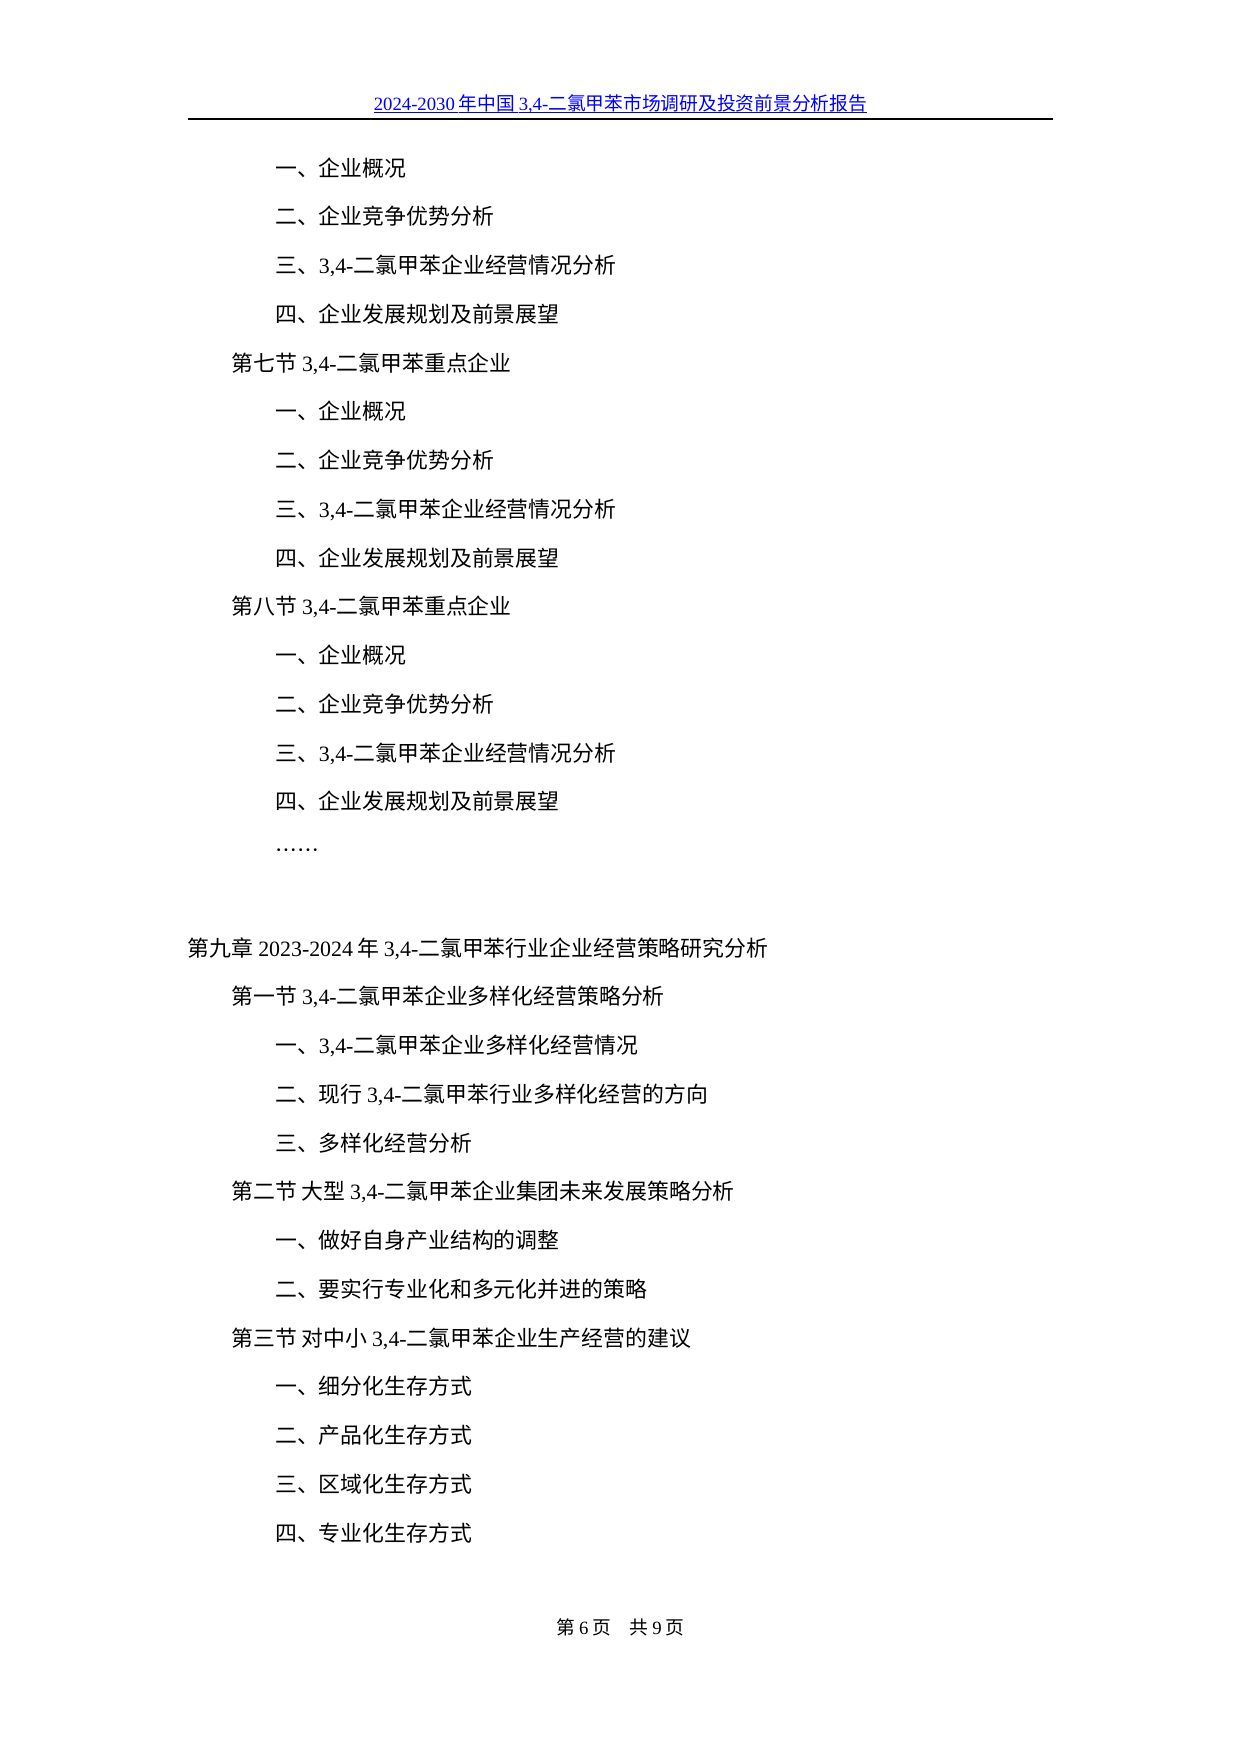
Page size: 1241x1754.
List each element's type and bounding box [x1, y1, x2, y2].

text [187, 150, 1053, 1548]
